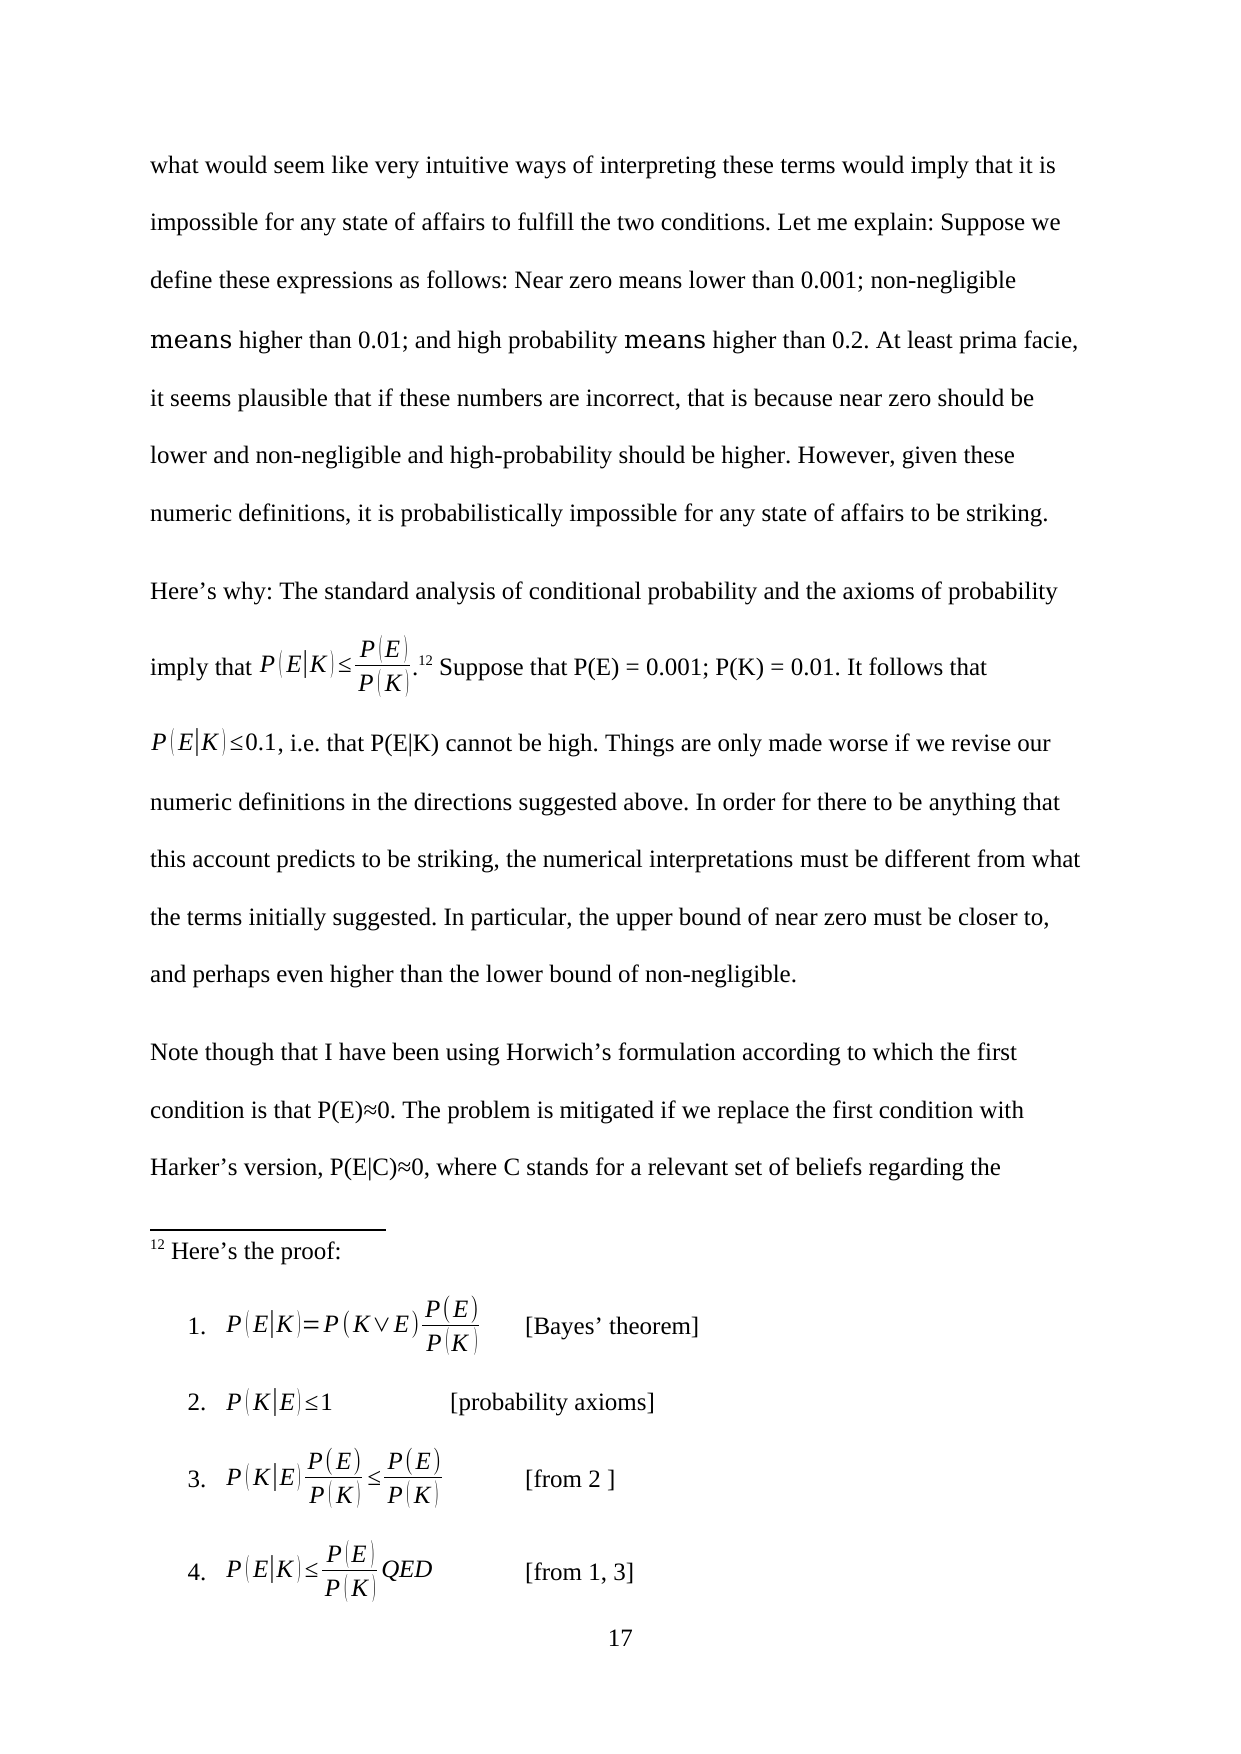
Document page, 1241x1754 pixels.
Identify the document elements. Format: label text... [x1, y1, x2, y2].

text Note though that I have been using Horwich’s formulation according to which the first condition is that P(E)≈0. The problem is mitigated if we replace the first condition with Harker’s version, P(E|C)≈0, where C stands for a relevant set of beliefs regarding the circumstances. Presumably, if P(E|C) is extremely low, then so will P(E), assuming that part of what it means for C to be a set of beliefs is that it is attributed high probability. Nevertheless, the argument from above will not run smoothly anymore. When the two conditions are satisfied, P(E) can be slightly higher than P(E|C), close enough to P(K) to remove the problem from above. [150, 1037, 1090, 1181]
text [150, 150, 1090, 526]
text Here’s why: The standard analysis of conditional probability and the axioms of probability imply that . Suppose that P(E) = 0.001; P(K) = 0.01. It follows that , i.e. that P(E|K) cannot be high. Things are only made worse if we revise our numeric definitions in the directions suggested above. In order for there to be anything that this account predicts to be striking, the numerical interpretations must be different from what the terms initially suggested. In particular, the upper bound of near zero must be closer to, and perhaps even higher than the lower bound of non-negligible. [150, 576, 1090, 988]
